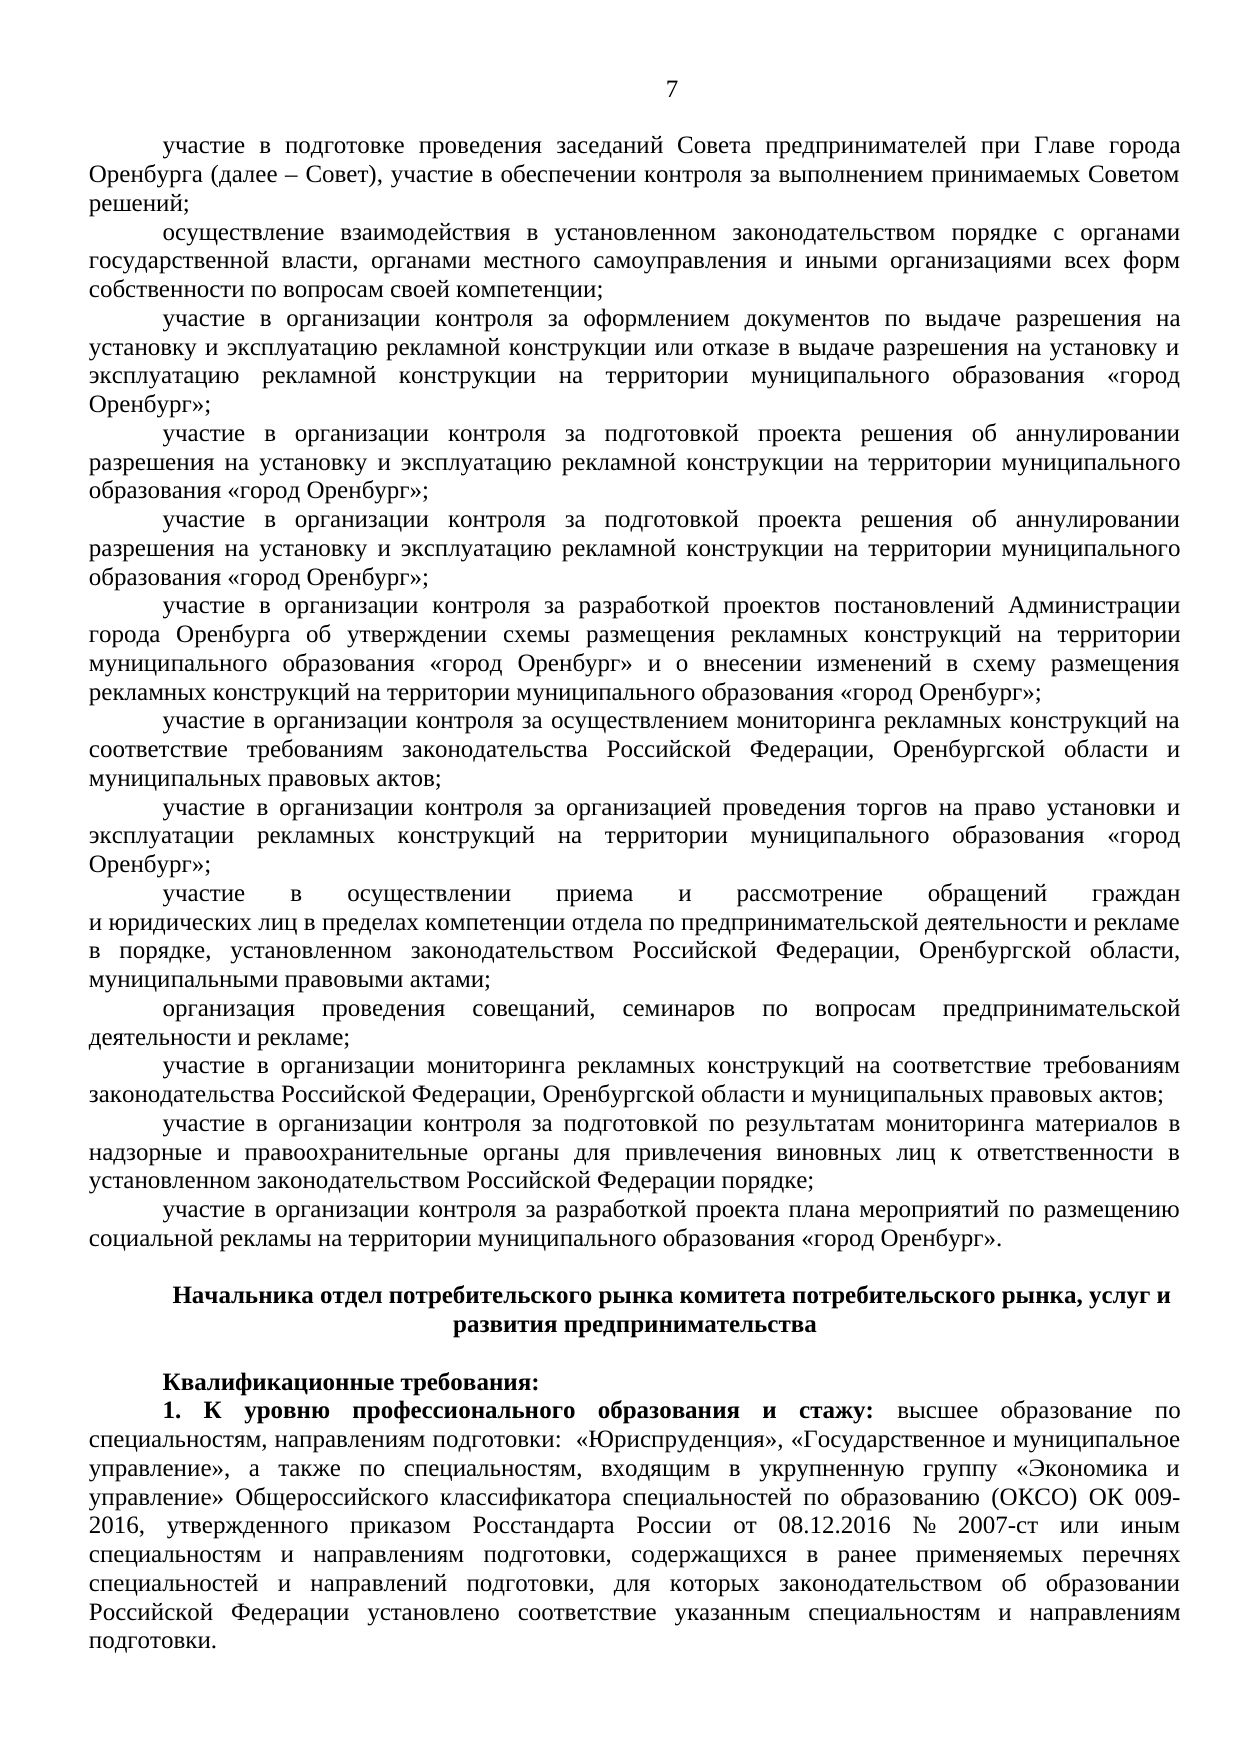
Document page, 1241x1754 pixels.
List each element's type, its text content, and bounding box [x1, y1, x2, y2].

text участие в организации контроля за организацией проведения торгов на право установки и эксплуатации рекламных конструкций на территории муниципального образования «город Оренбург»; [89, 792, 1181, 878]
text осуществление взаимодействия в установленном законодательством порядке с органами государственной власти, органами местного самоуправления и иными организациями всех форм собственности по вопросам своей компетенции; [89, 217, 1181, 303]
text участие в организации мониторинга рекламных конструкций на соответствие требованиям законодательства Российской Федерации, Оренбургской области и муниципальных правовых актов; [89, 1051, 1181, 1108]
text организация проведения совещаний, семинаров по вопросам предпринимательской деятельности и рекламе; [89, 993, 1181, 1051]
text участие в организации контроля за разработкой проектов постановлений Администрации города Оренбурга об утверждении схемы размещения рекламных конструкций на территории муниципального образования «город Оренбург» и о внесении изменений в схему размещения рекламных конструкций на территории муниципального образования «город Оренбург»; [89, 591, 1181, 706]
text участие в осуществлении приема и рассмотрение обращений граждан и юридических лиц в пределах компетенции отдела по предпринимательской деятельности и рекламе в порядке, установленном законодательством Российской Федерации, Оренбургской области, муниципальными правовыми актами; [89, 878, 1181, 993]
text Квалификационные требования: [89, 1367, 1181, 1396]
text участие в организации контроля за подготовкой по результатам мониторинга материалов в надзорные и правоохранительные органы для привлечения виновных лиц к ответственности в установленном законодательством Российской Федерации порядке; [89, 1108, 1181, 1194]
text участие в организации контроля за разработкой проекта плана мероприятий по размещению социальной рекламы на территории муниципального образования «город Оренбург». [89, 1194, 1181, 1252]
text участие в подготовке проведения заседаний Совета предпринимателей при Главе города Оренбурга (далее – Совет), участие в обеспечении контроля за выполнением принимаемых Советом решений; [89, 131, 1181, 217]
text Начальника отдел потребительского рынка комитета потребительского рынка, услуг и развития предпринимательства [89, 1281, 1181, 1338]
text участие в организации контроля за оформлением документов по выдаче разрешения на установку и эксплуатацию рекламной конструкции или отказе в выдаче разрешения на установку и эксплуатацию рекламной конструкции на территории муниципального образования «город Оренбург»; [89, 303, 1181, 418]
text 1. К уровню профессионального образования и стажу: высшее образование по специальностям, направлениям подготовки: «Юриспруденция», «Государственное и муниципальное управление», а также по специальностям, входящим в укрупненную группу «Экономика и управление» Общероссийского классификатора специальностей по образованию (ОКСО) ОК 009-2016, утвержденного приказом Росстандарта России от 08.12.2016 № 2007-ст или иным специальностям и направлениям подготовки, содержащихся в ранее применяемых перечнях специальностей и направлений подготовки, для которых законодательством об образовании Российской Федерации установлено соответствие указанным специальностям и направлениям подготовки. [89, 1396, 1181, 1654]
text участие в организации контроля за подготовкой проекта решения об аннулировании разрешения на установку и эксплуатацию рекламной конструкции на территории муниципального образования «город Оренбург»; [89, 504, 1181, 591]
text участие в организации контроля за осуществлением мониторинга рекламных конструкций на соответствие требованиям законодательства Российской Федерации, Оренбургской области и муниципальных правовых актов; [89, 706, 1181, 792]
text участие в организации контроля за подготовкой проекта решения об аннулировании разрешения на установку и эксплуатацию рекламной конструкции на территории муниципального образования «город Оренбург»; [89, 418, 1181, 504]
